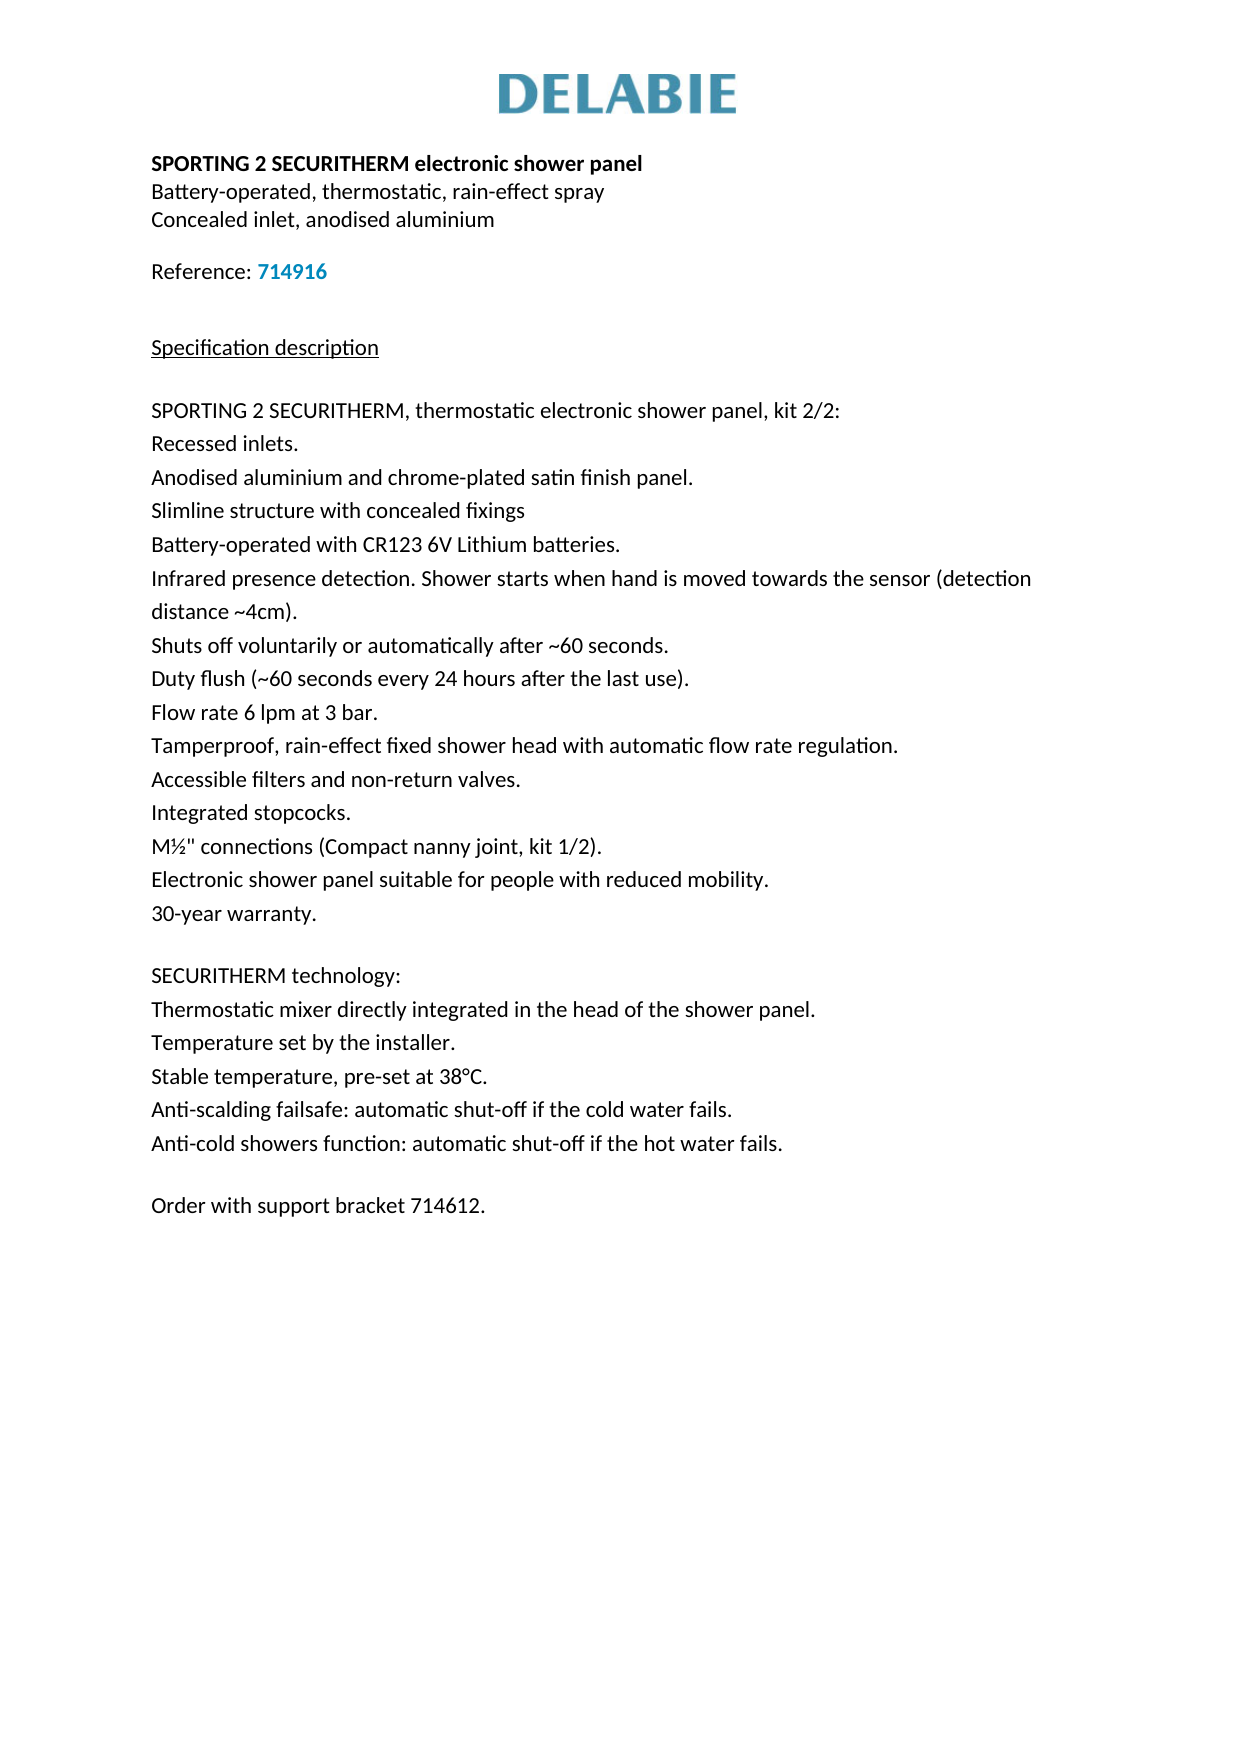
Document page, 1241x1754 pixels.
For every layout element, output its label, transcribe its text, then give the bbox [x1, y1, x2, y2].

text Concealed inlet, anodised aluminium [151, 205, 1084, 233]
text Duty flush (~60 seconds every 24 hours after the last use). [151, 664, 1084, 692]
text Anti-scalding failsafe: automatic shut-off if the cold water fails. [151, 1096, 1084, 1124]
text SPORTING 2 SECURITHERM, thermostatic electronic shower panel, kit 2/2: [151, 396, 1084, 424]
text Slimline structure with concealed fixings [151, 497, 1084, 525]
text Stable temperature, pre-set at 38°C. [151, 1062, 1084, 1090]
text Flow rate 6 lpm at 3 bar. [151, 698, 1084, 726]
text Infrared presence detection. Shower starts when hand is moved towards the sensor (detection distance ~4cm). [151, 564, 1084, 625]
text Integrated stopcocks. [151, 798, 1084, 827]
text Electronic shower panel suitable for people with reduced mobility. [151, 866, 1084, 894]
text SPORTING 2 SECURITHERM electronic shower panel [151, 149, 1084, 177]
text Anti-cold showers function: automatic shut-off if the hot water fails. [151, 1129, 1084, 1157]
text Battery-operated with CR123 6V Lithium batteries. [151, 530, 1084, 558]
text Battery-operated, thermostatic, rain-effect spray [151, 177, 1084, 205]
text SECURITHERM technology: [151, 961, 1084, 989]
text Thermostatic mixer directly integrated in the head of the shower panel. [151, 995, 1084, 1023]
text Recessed inlets. [151, 429, 1084, 458]
text 30-year warranty. [151, 899, 1084, 927]
text Order with support bracket 714612. [151, 1191, 1084, 1219]
text M½" connections (Compact nanny joint, kit 1/2). [151, 832, 1084, 860]
text Shuts off voluntarily or automatically after ~60 seconds. [151, 631, 1084, 659]
picture [497, 74, 738, 114]
text Tamperproof, rain-effect fixed shower head with automatic flow rate regulation. [151, 731, 1084, 759]
text Temperature set by the installer. [151, 1028, 1084, 1057]
text Anodised aluminium and chrome-plated satin finish panel. [151, 463, 1084, 491]
text Reference: 714916 [151, 257, 1084, 285]
text Specification description [151, 333, 1084, 361]
text Accessible filters and non-return valves. [151, 765, 1084, 793]
